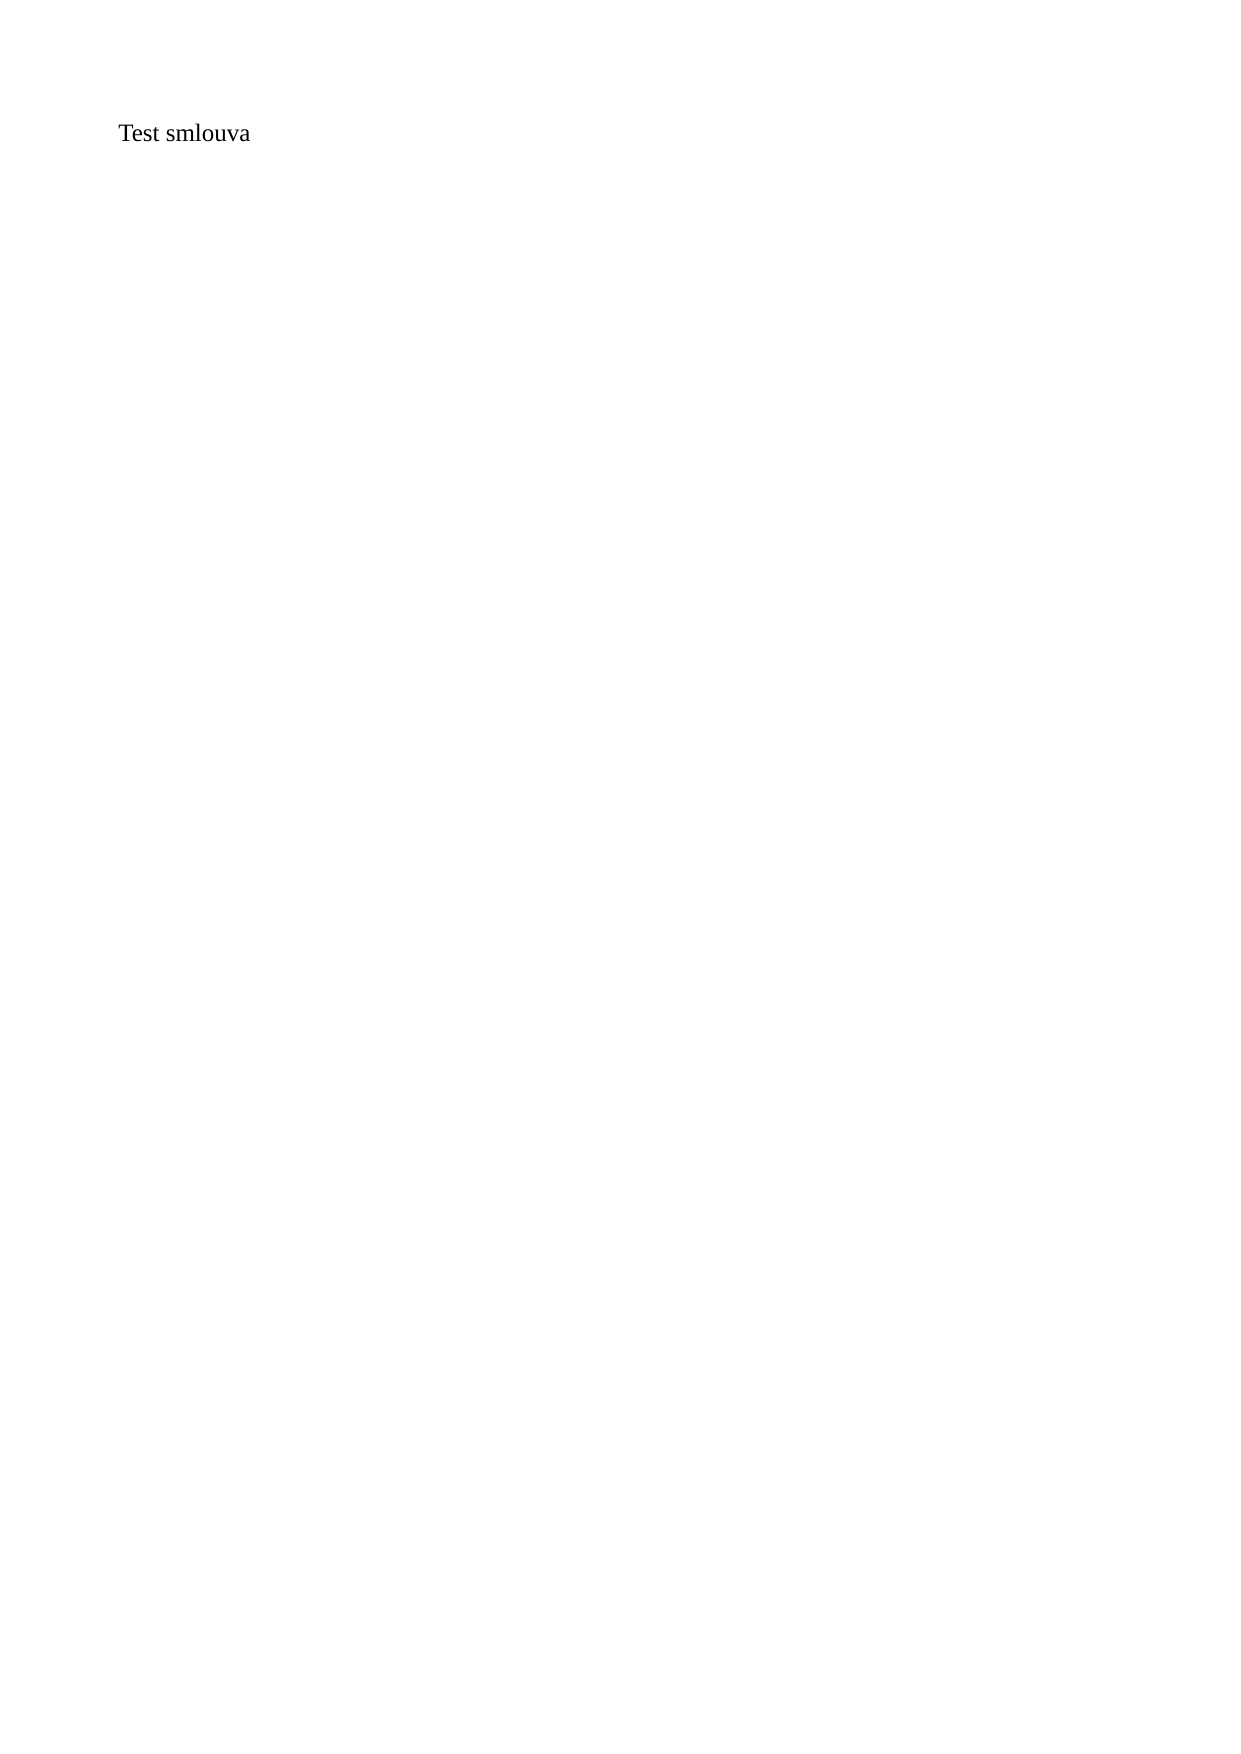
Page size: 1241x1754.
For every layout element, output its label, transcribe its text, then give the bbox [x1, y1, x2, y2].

text Test smlouva [118, 118, 1122, 147]
